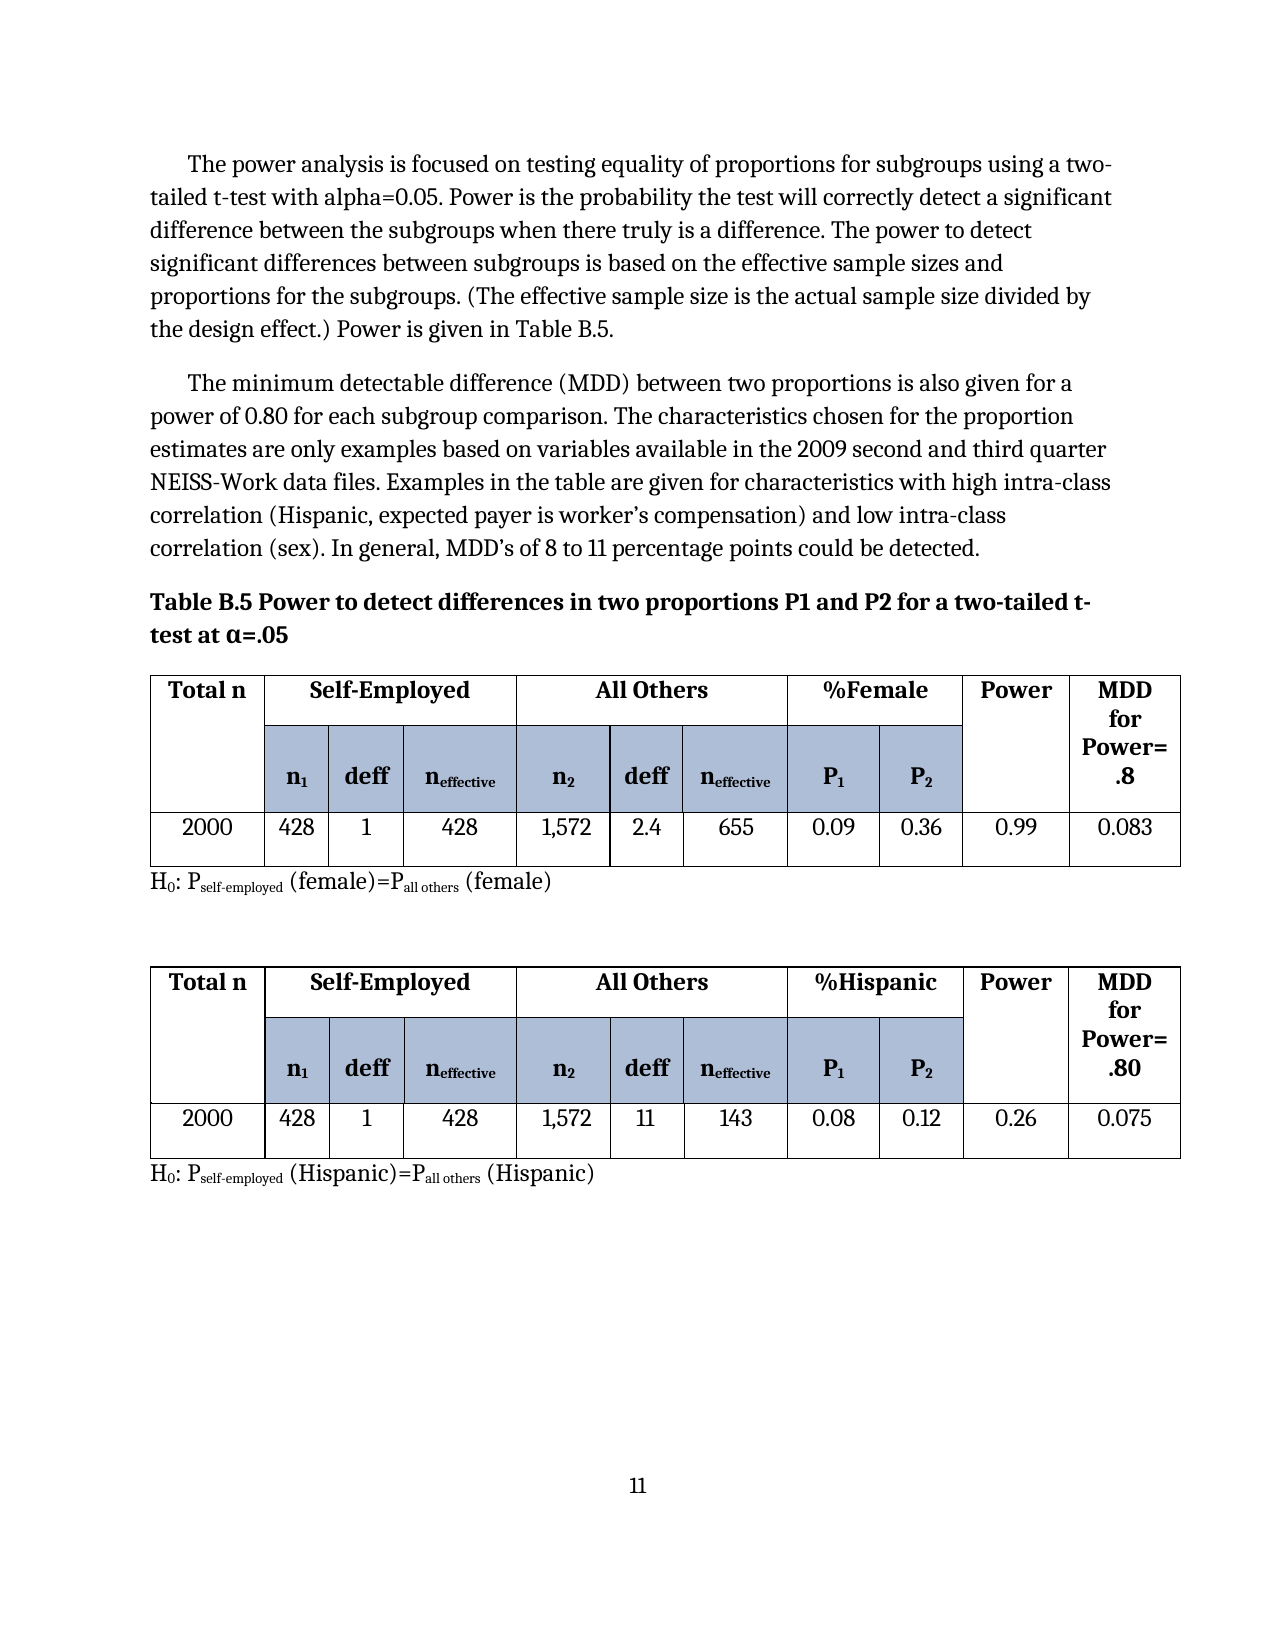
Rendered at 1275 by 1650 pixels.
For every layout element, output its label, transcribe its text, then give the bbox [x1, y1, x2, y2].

table_cell 655 [684, 813, 787, 866]
table_cell 0.99 [963, 813, 1069, 866]
table_cell P2 [880, 726, 962, 812]
table_cell P1 [788, 1018, 879, 1103]
table_cell 0.12 [880, 1104, 963, 1158]
table_cell n2 [517, 1018, 610, 1103]
table_cell n1 [266, 1018, 329, 1103]
text Table B.5 Power to detect differences in two proportions P1 and P2 for a two-tailed t-test at α=.05 [150, 588, 1125, 650]
table_header All Others [517, 968, 787, 1017]
table_cell 428 [266, 1104, 329, 1158]
table_cell 1 [329, 813, 403, 866]
table_header MDD for Power=.80 [1069, 968, 1180, 1103]
table_cell neffective [404, 726, 516, 812]
table_cell 428 [404, 813, 516, 866]
table_cell 2.4 [611, 813, 683, 866]
table_cell 0.26 [964, 1104, 1068, 1158]
title H0: Pself-employed (Hispanic)=Pall others (Hispanic) [150, 1159, 1125, 1187]
table_header %Hispanic [788, 968, 963, 1017]
text The minimum detectable difference (MDD) between two proportions is also given for a power of 0.80 for each subgroup comparison. The characteristics chosen for the proportion estimates are only examples based on variables available in the 2009 second and third quarter NEISS-Work data files. Examples in the table are given for characteristics with high intra-class correlation (Hispanic, expected payer is worker’s compensation) and low intra-class correlation (sex). In general, MDD’s of 8 to 11 percentage points could be detected. [150, 369, 1125, 563]
table_cell neffective [684, 1018, 787, 1103]
table_header MDD for Power=.8 [1070, 676, 1180, 812]
table_cell 428 [265, 813, 328, 866]
table_cell 0.08 [788, 1104, 879, 1158]
table_cell 11 [611, 1104, 684, 1158]
table_cell n1 [265, 726, 328, 812]
table_header %Female [788, 676, 962, 725]
table_cell deff [330, 1018, 404, 1103]
table_cell 0.083 [1070, 813, 1180, 866]
table_cell neffective [683, 726, 787, 812]
table_header Total n [151, 968, 264, 1103]
table_header Self-Employed [266, 968, 516, 1017]
table_cell 1 [330, 1104, 403, 1158]
text The power analysis is focused on testing equality of proportions for subgroups using a two-tailed t-test with alpha=0.05. Power is the probability the test will correctly detect a significant difference between the subgroups when there truly is a difference. The power to detect significant differences between subgroups is based on the effective sample sizes and proportions for the subgroups. (The effective sample size is the actual sample size divided by the design effect.) Power is given in Table B.5. [150, 150, 1125, 344]
table_cell 143 [685, 1104, 787, 1158]
table_cell 1,572 [517, 813, 609, 866]
table_cell deff [329, 726, 403, 812]
table_cell 428 [404, 1104, 516, 1158]
table_cell 0.09 [788, 813, 879, 866]
table_header Self-Employed [265, 676, 516, 725]
table_cell 0.36 [880, 813, 962, 866]
table_cell 2000 [151, 813, 264, 866]
table_cell 0.075 [1069, 1104, 1180, 1158]
table_header Power [964, 968, 1068, 1103]
table_cell neffective [405, 1018, 516, 1103]
table_cell P1 [788, 726, 879, 812]
table_cell 1,572 [517, 1104, 610, 1158]
table_cell deff [611, 1018, 683, 1103]
table_header Total n [151, 676, 264, 812]
table_cell P2 [880, 1018, 963, 1103]
table_header All Others [517, 676, 787, 725]
table_header Power [963, 676, 1069, 812]
table_cell 2000 [151, 1104, 264, 1158]
title H0: Pself-employed (female)=Pall others (female) [150, 867, 1125, 896]
table_cell deff [611, 726, 682, 812]
table_cell n2 [517, 726, 609, 812]
